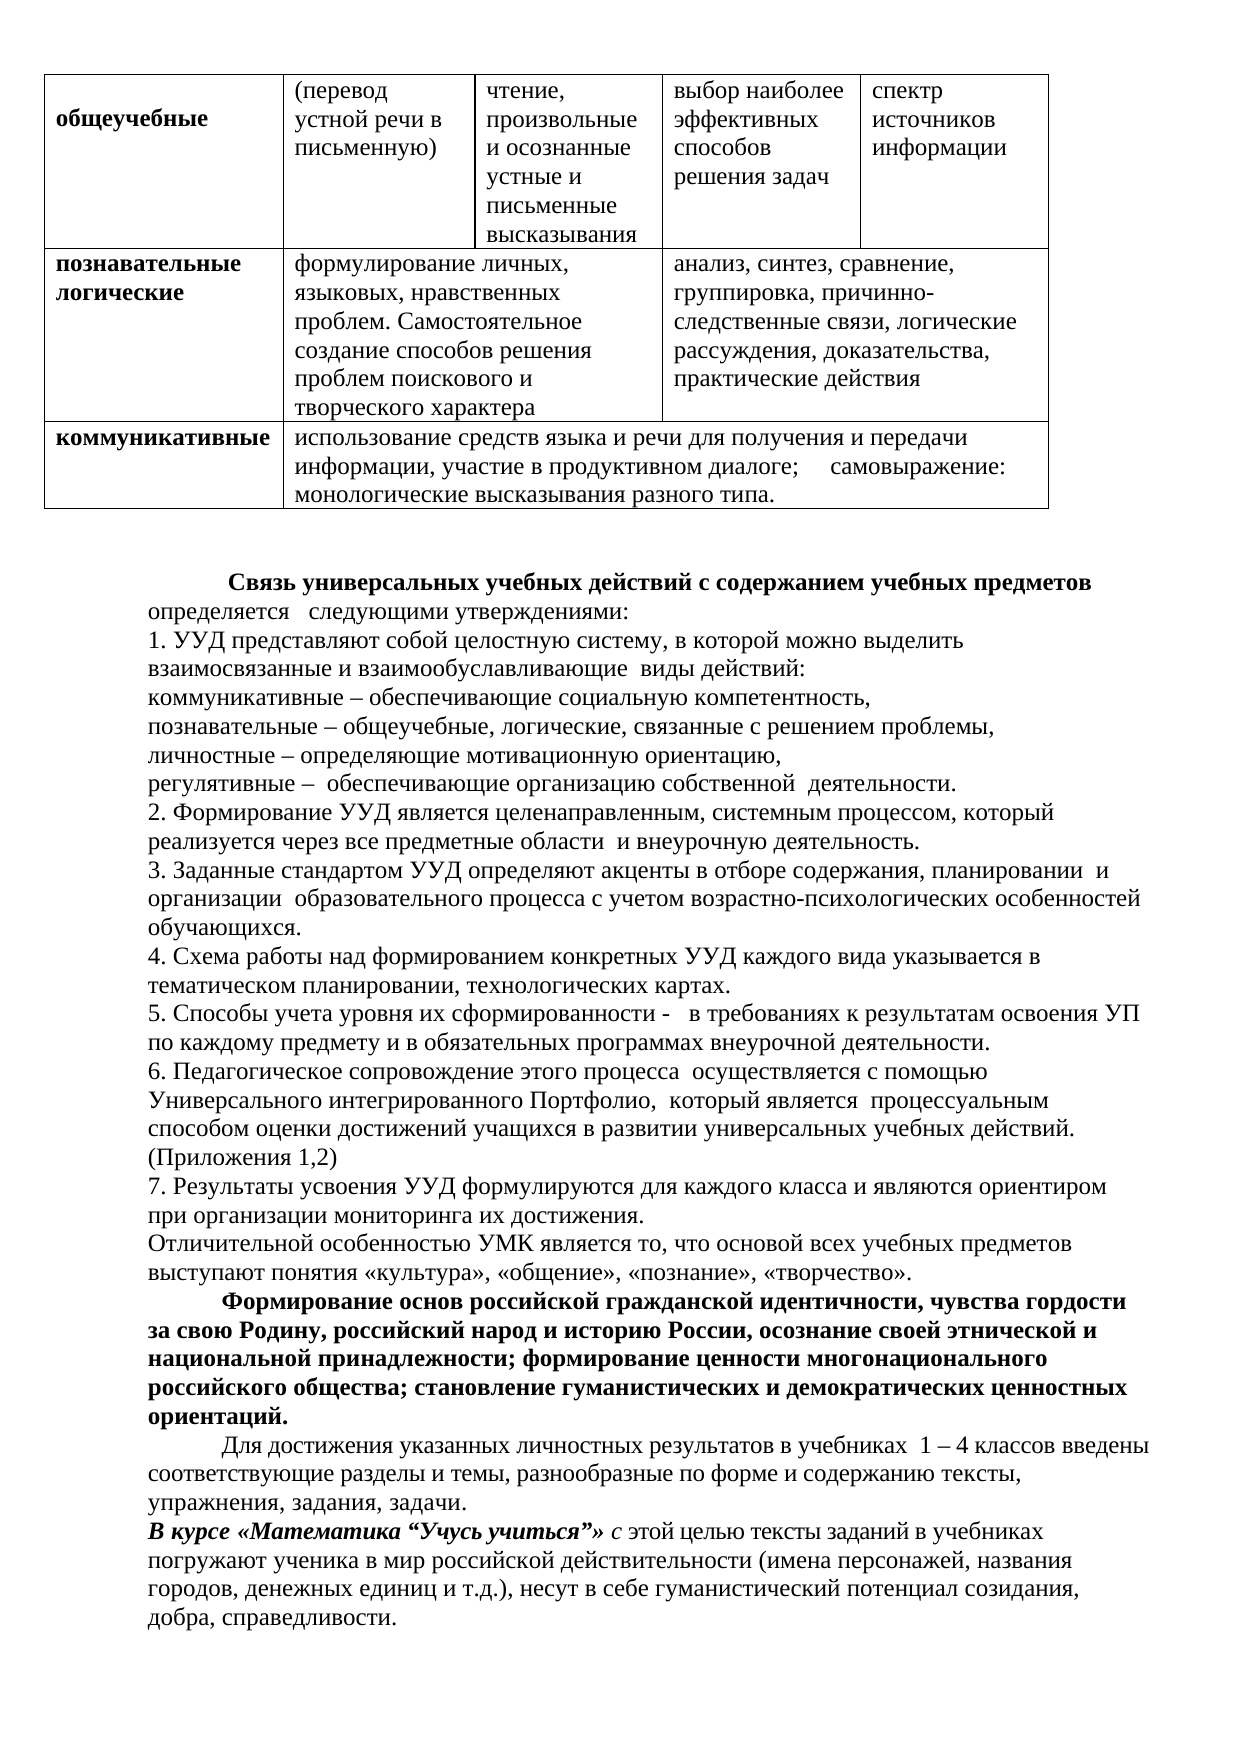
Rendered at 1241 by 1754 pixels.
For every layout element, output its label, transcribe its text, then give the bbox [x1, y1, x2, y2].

text 5. Способы учета уровня их сформированности - в требованиях к результатам освоения УП по каждому предмету и в обязательных программах внеурочной деятельности. [148, 998, 1152, 1056]
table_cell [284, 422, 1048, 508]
text личностные – определяющие мотивационную ориентацию, [148, 740, 1152, 768]
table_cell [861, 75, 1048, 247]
text 3. Заданные стандартом УУД определяют акценты в отборе содержания, планировании и организации образовательного процесса с учетом возрастно-психологических особенностей обучающихся. [148, 855, 1152, 941]
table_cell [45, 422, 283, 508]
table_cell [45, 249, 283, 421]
text регулятивные – обеспечивающие организацию собственной деятельности. [148, 768, 1152, 797]
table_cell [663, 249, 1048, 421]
text Отличительной особенностью УМК является то, что основой всех учебных предметов выступают понятия «культура», «общение», «познание», «творчество». [148, 1228, 1152, 1286]
text Для достижения указанных личностных результатов в учебниках 1 – 4 классов введены соответствующие разделы и темы, разнообразные по форме и содержанию тексты, упражнения, задания, задачи. [148, 1430, 1152, 1516]
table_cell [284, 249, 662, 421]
text 2. Формирование УУД является целенаправленным, системным процессом, который реализуется через все предметные области и внеурочную деятельность. [148, 797, 1152, 855]
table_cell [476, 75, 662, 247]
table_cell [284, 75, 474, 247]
text В курсе «Математика “Учусь учиться”» с этой целью тексты заданий в учебниках погружают ученика в мир российской действительности (имена персонажей, названия городов, денежных единиц и т.д.), несут в себе гуманистический потенциал созидания, добра, справедливости. [148, 1516, 1152, 1631]
text Формирование основ российской гражданской идентичности, чувства гордости за свою Родину, российский народ и историю России, осознание своей этнической и национальной принадлежности; формирование ценности многонационального российского общества; становление гуманистических и демократических ценностных ориентаций. [148, 1286, 1152, 1430]
text 6. Педагогическое сопровождение этого процесса осуществляется с помощью Универсального интегрированного Портфолио, который является процессуальным способом оценки достижений учащихся в развитии универсальных учебных действий. (Приложения 1,2) [148, 1056, 1152, 1171]
text 1. УУД представляют собой целостную систему, в которой можно выделить взаимосвязанные и взаимообуславливающие виды действий: [148, 625, 1152, 682]
text Связь универсальных учебных действий с содержанием учебных предметов определяется следующими утверждениями: [148, 567, 1152, 625]
text 4. Схема работы над формированием конкретных УУД каждого вида указывается в тематическом планировании, технологических картах. [148, 941, 1152, 998]
text коммуникативные – обеспечивающие социальную компетентность, [148, 682, 1152, 711]
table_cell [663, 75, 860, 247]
text познавательные – общеучебные, логические, связанные с решением проблемы, [148, 711, 1152, 740]
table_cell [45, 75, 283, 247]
text 7. Результаты усвоения УУД формулируются для каждого класса и являются ориентиром при организации мониторинга их достижения. [148, 1171, 1152, 1228]
